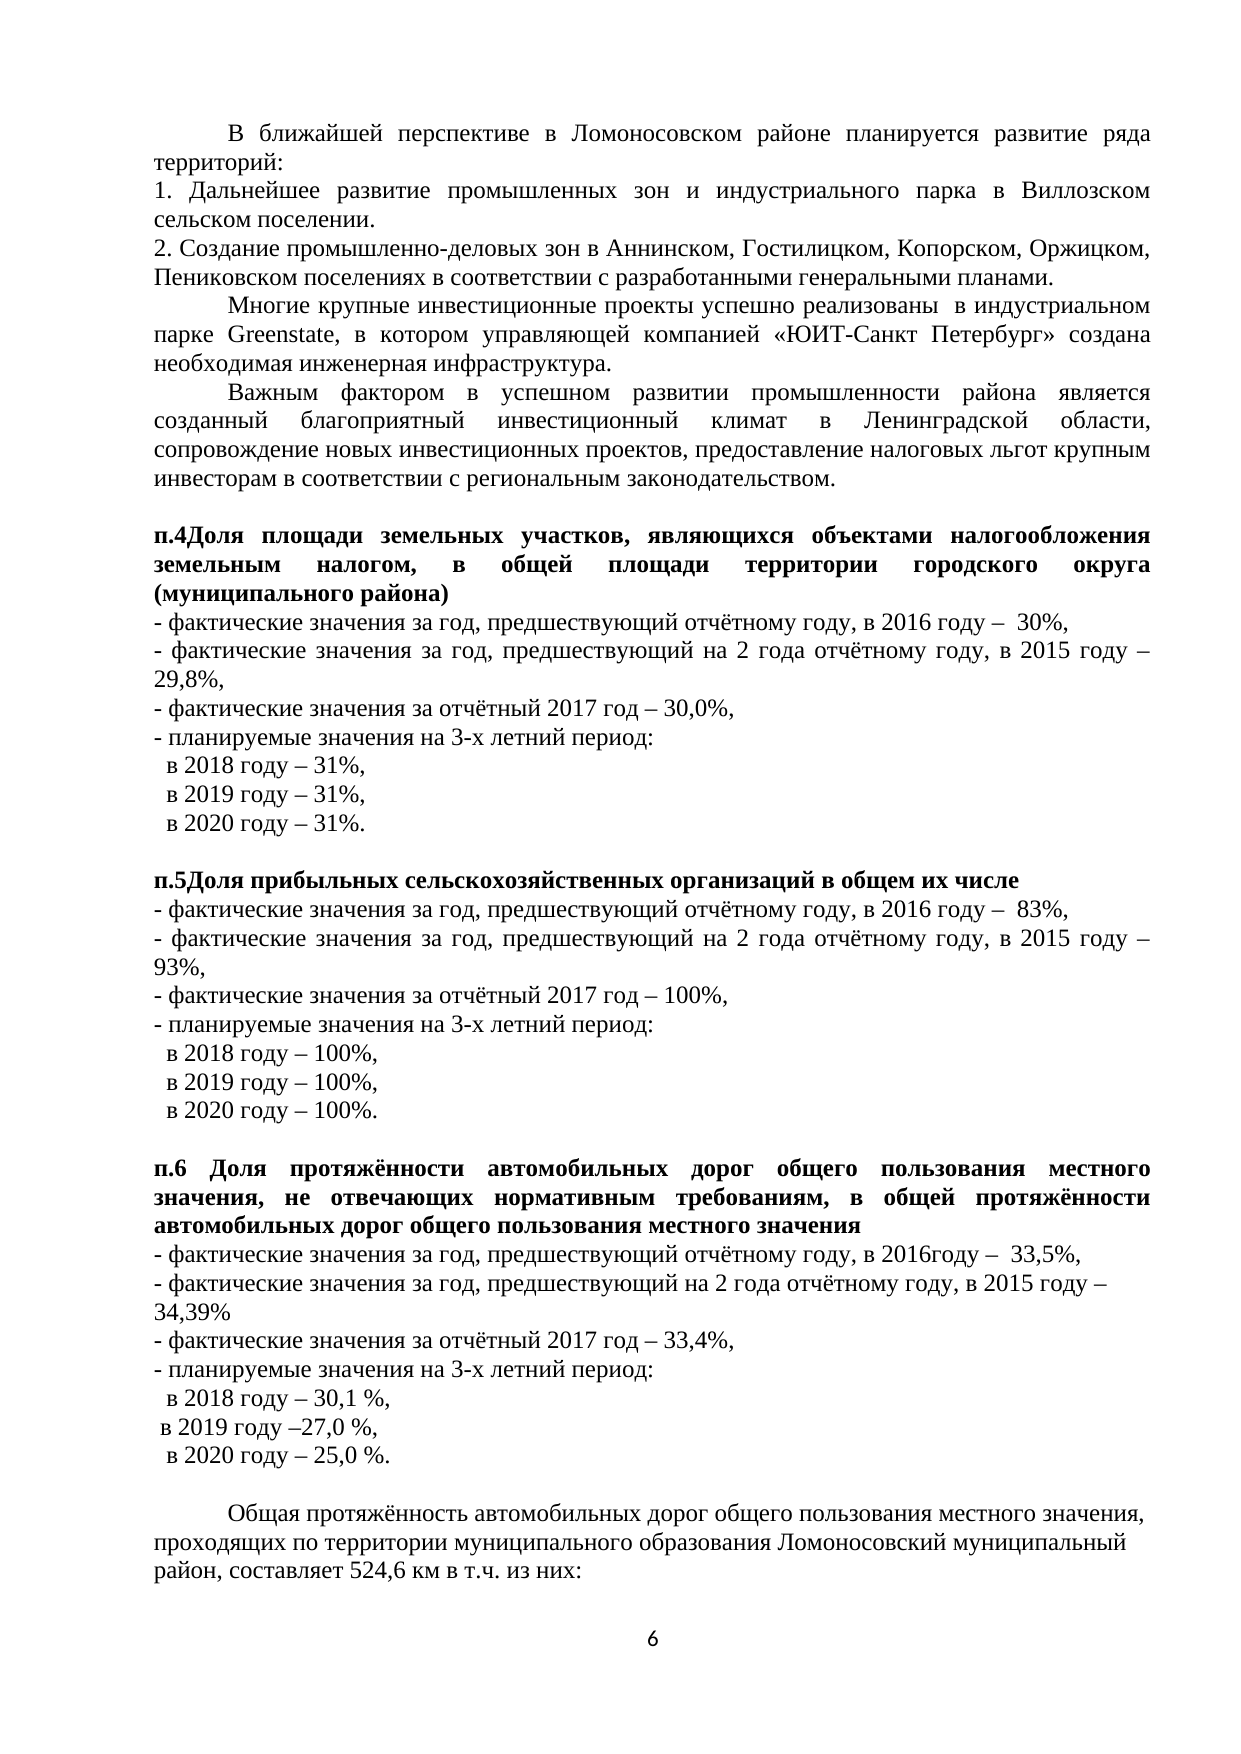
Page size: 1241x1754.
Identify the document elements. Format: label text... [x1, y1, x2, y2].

text п.5Доля прибыльных сельскохозяйственных организаций в общем их числе [153, 866, 1152, 894]
text в 2020 году – 31%. [153, 808, 1152, 837]
text в 2019 году – 31%, [153, 779, 1152, 808]
text в 2018 году – 100%, [153, 1038, 1152, 1067]
text - фактические значения за год, предшествующий на 2 года отчётному году, в 2015 году –29,8%, [153, 636, 1152, 693]
text - фактические значения за год, предшествующий на 2 года отчётному году, в 2015 году – 34,39% [153, 1268, 1152, 1326]
text - фактические значения за год, предшествующий отчётному году, в 2016году – 33,5%, [153, 1239, 1152, 1268]
text - фактические значения за отчётный 2017 год – 100%, [153, 981, 1152, 1009]
text в 2020 году – 25,0 %. [153, 1441, 1152, 1469]
text в 2020 году – 100%. [153, 1096, 1152, 1124]
text - планируемые значения на 3-х летний период: [153, 1009, 1152, 1038]
text в 2018 году – 31%, [153, 751, 1152, 779]
text - планируемые значения на 3-х летний период: [153, 722, 1152, 751]
text п.6 Доля протяжённости автомобильных дорог общего пользования местного значения, не отвечающих нормативным требованиям, в общей протяжённости автомобильных дорог общего пользования местного значения [153, 1153, 1152, 1239]
text В ближайшей перспективе в Ломоносовском районе планируется развитие ряда территорий: [153, 118, 1152, 176]
text - фактические значения за год, предшествующий на 2 года отчётному году, в 2015 году –93%, [153, 923, 1152, 981]
text в 2019 году – 100%, [153, 1067, 1152, 1096]
text в 2019 году –27,0 %, [153, 1412, 1152, 1441]
text Многие крупные инвестиционные проекты успешно реализованы в индустриальном парке Greenstate, в котором управляющей компанией «ЮИТ-Санкт Петербург» создана необходимая инженерная инфраструктура. [153, 291, 1152, 377]
text Общая протяжённость автомобильных дорог общего пользования местного значения, проходящих по территории муниципального образования Ломоносовский муниципальный район, составляет 524,6 км в т.ч. из них: [153, 1498, 1152, 1584]
text - фактические значения за год, предшествующий отчётному году, в 2016 году – 30%, [153, 607, 1152, 636]
text п.4Доля площади земельных участков, являющихся объектами налогообложения земельным налогом, в общей площади территории городского округа (муниципального района) [153, 521, 1152, 607]
text - фактические значения за отчётный 2017 год – 30,0%, [153, 693, 1152, 722]
text - планируемые значения на 3-х летний период: [153, 1354, 1152, 1383]
text Важным фактором в успешном развитии промышленности района является созданный благоприятный инвестиционный климат в Ленинградской области, сопровождение новых инвестиционных проектов, предоставление налоговых льгот крупным инвесторам в соответствии с региональным законодательством. [153, 377, 1152, 492]
text - фактические значения за год, предшествующий отчётному году, в 2016 году – 83%, [153, 894, 1152, 923]
text в 2018 году – 30,1 %, [153, 1383, 1152, 1412]
text - фактические значения за отчётный 2017 год – 33,4%, [153, 1326, 1152, 1354]
text 2. Создание промышленно-деловых зон в Аннинском, Гостилицком, Копорском, Оржицком, Пениковском поселениях в соответствии с разработанными генеральными планами. [153, 233, 1152, 291]
text 1. Дальнейшее развитие промышленных зон и индустриального парка в Виллозском сельском поселении. [153, 176, 1152, 233]
